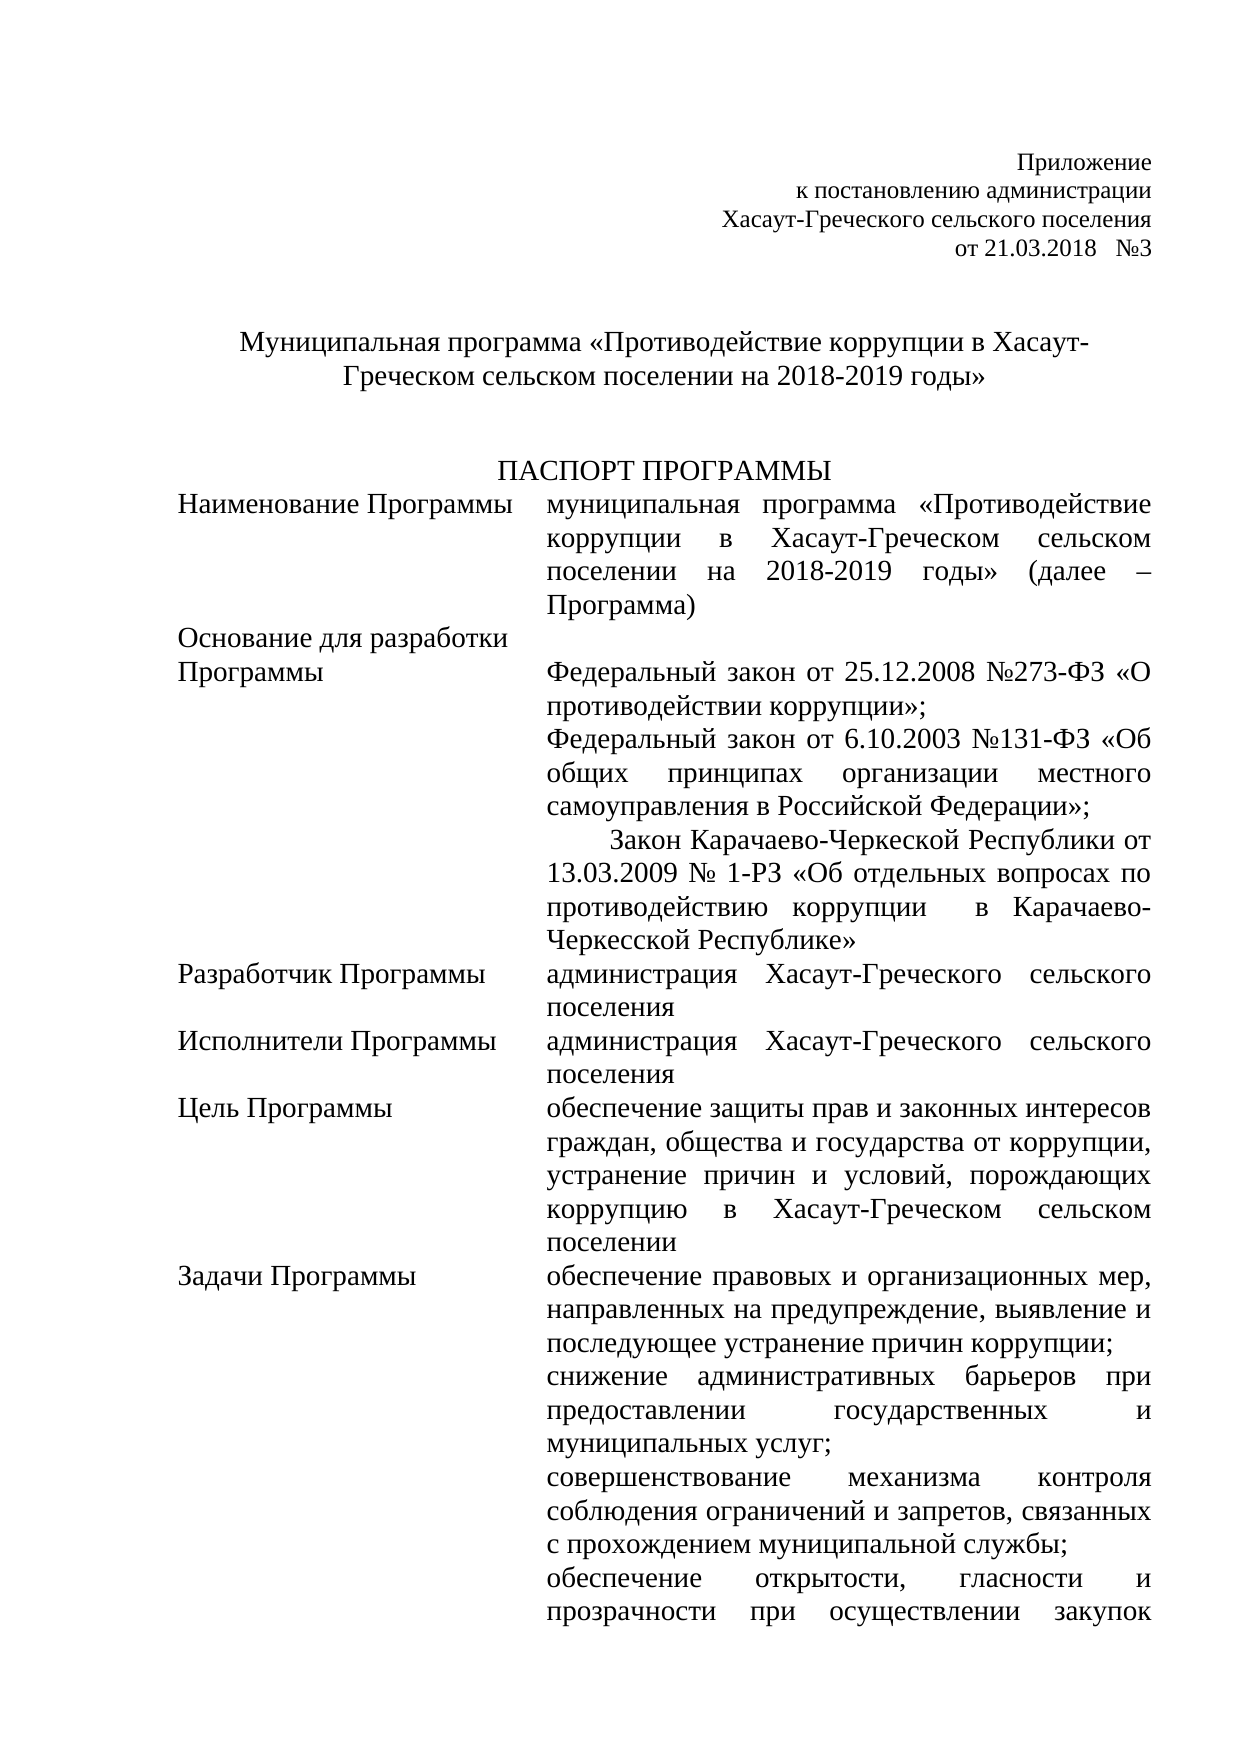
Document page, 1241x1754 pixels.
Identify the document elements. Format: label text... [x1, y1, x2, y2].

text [546, 1560, 1152, 1627]
text Закон Карачаево-Черкеской Республики от 13.03.2009 № 1-РЗ «Об отдельных вопросах по противодействию коррупции в Карачаево-Черкесской Республике» [177, 822, 1152, 956]
text Приложение [177, 147, 1152, 176]
text Основание для разработки [177, 621, 1152, 654]
text Муниципальная программа «Противодействие коррупции в Хасаут-Греческом сельском поселении на 2018-2019 годы» [177, 324, 1152, 391]
text Задачи Программы обеспечение правовых и организационных мер, направленных на предупреждение, выявление и последующее устранение причин коррупции; [177, 1258, 1152, 1358]
text Наименование Программы муниципальная программа «Противодействие коррупции в Хасаут-Греческом сельском поселении на 2018-2019 годы» (далее – Программа) [177, 486, 1152, 621]
text Федеральный закон от 6.10.2003 №131-ФЗ «Об общих принципах организации местного самоуправления в Российской Федерации»; [546, 721, 1152, 822]
text Разработчик Программы администрация Хасаут-Греческого сельского поселения [177, 956, 1152, 1023]
text к постановлению администрации [177, 176, 1152, 204]
text Цель Программы обеспечение защиты прав и законных интересов граждан, общества и государства от коррупции, устранение причин и условий, порождающих коррупцию в Хасаут-Греческом сельском поселении [177, 1090, 1152, 1258]
text Хасаут-Греческого сельского поселения [177, 204, 1152, 233]
text снижение административных барьеров при предоставлении государственных и муниципальных услуг; [546, 1358, 1152, 1459]
text совершенствование механизма контроля соблюдения ограничений и запретов, связанных с прохождением муниципальной службы; [546, 1459, 1152, 1560]
text от 21.03.2018 №3 [177, 233, 1152, 262]
text Исполнители Программы администрация Хасаут-Греческого сельского поселения [177, 1023, 1152, 1090]
text Программы Федеральный закон от 25.12.2008 №273-ФЗ «О противодействии коррупции»; [177, 654, 1152, 721]
text ПАСПОРТ ПРОГРАММЫ [177, 453, 1152, 486]
